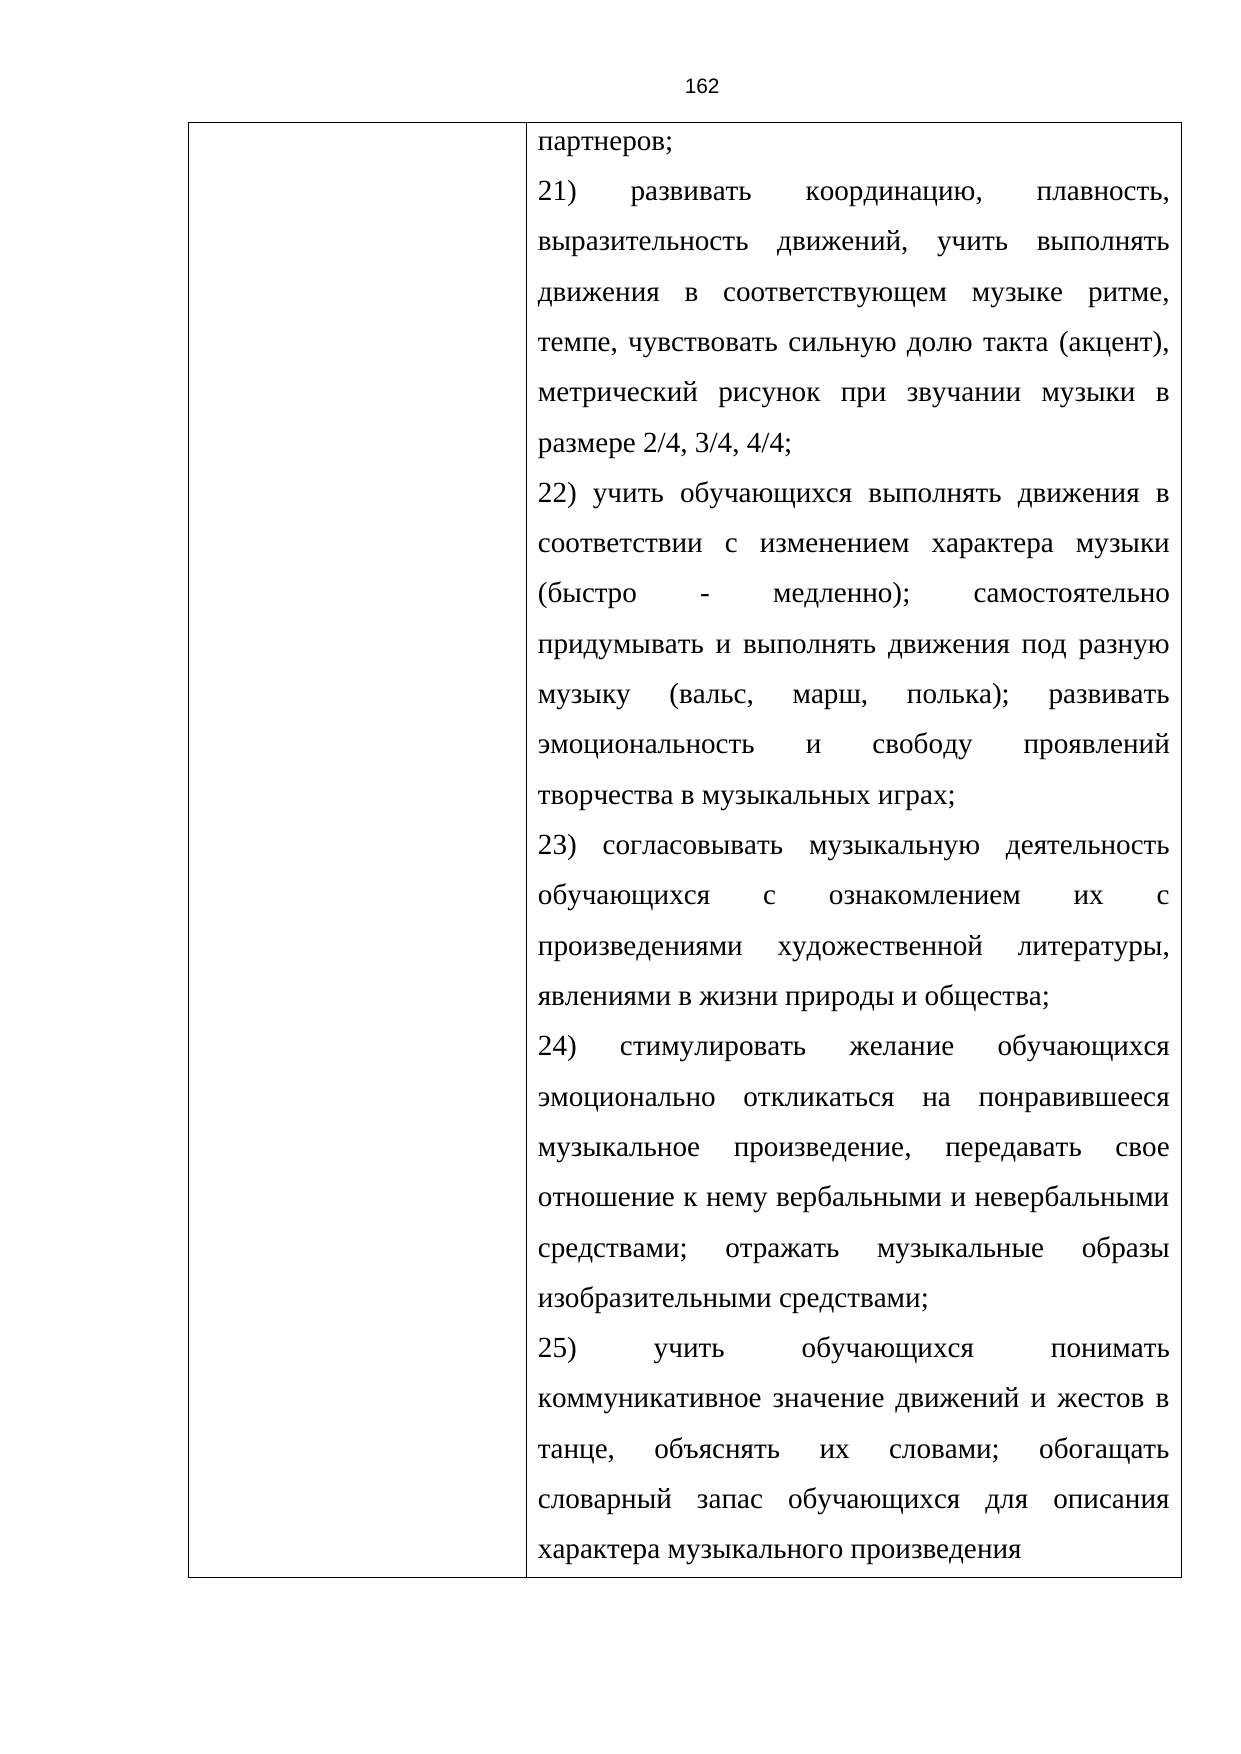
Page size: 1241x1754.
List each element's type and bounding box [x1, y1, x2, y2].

table_cell [189, 123, 526, 1577]
table_cell [527, 123, 1181, 1577]
